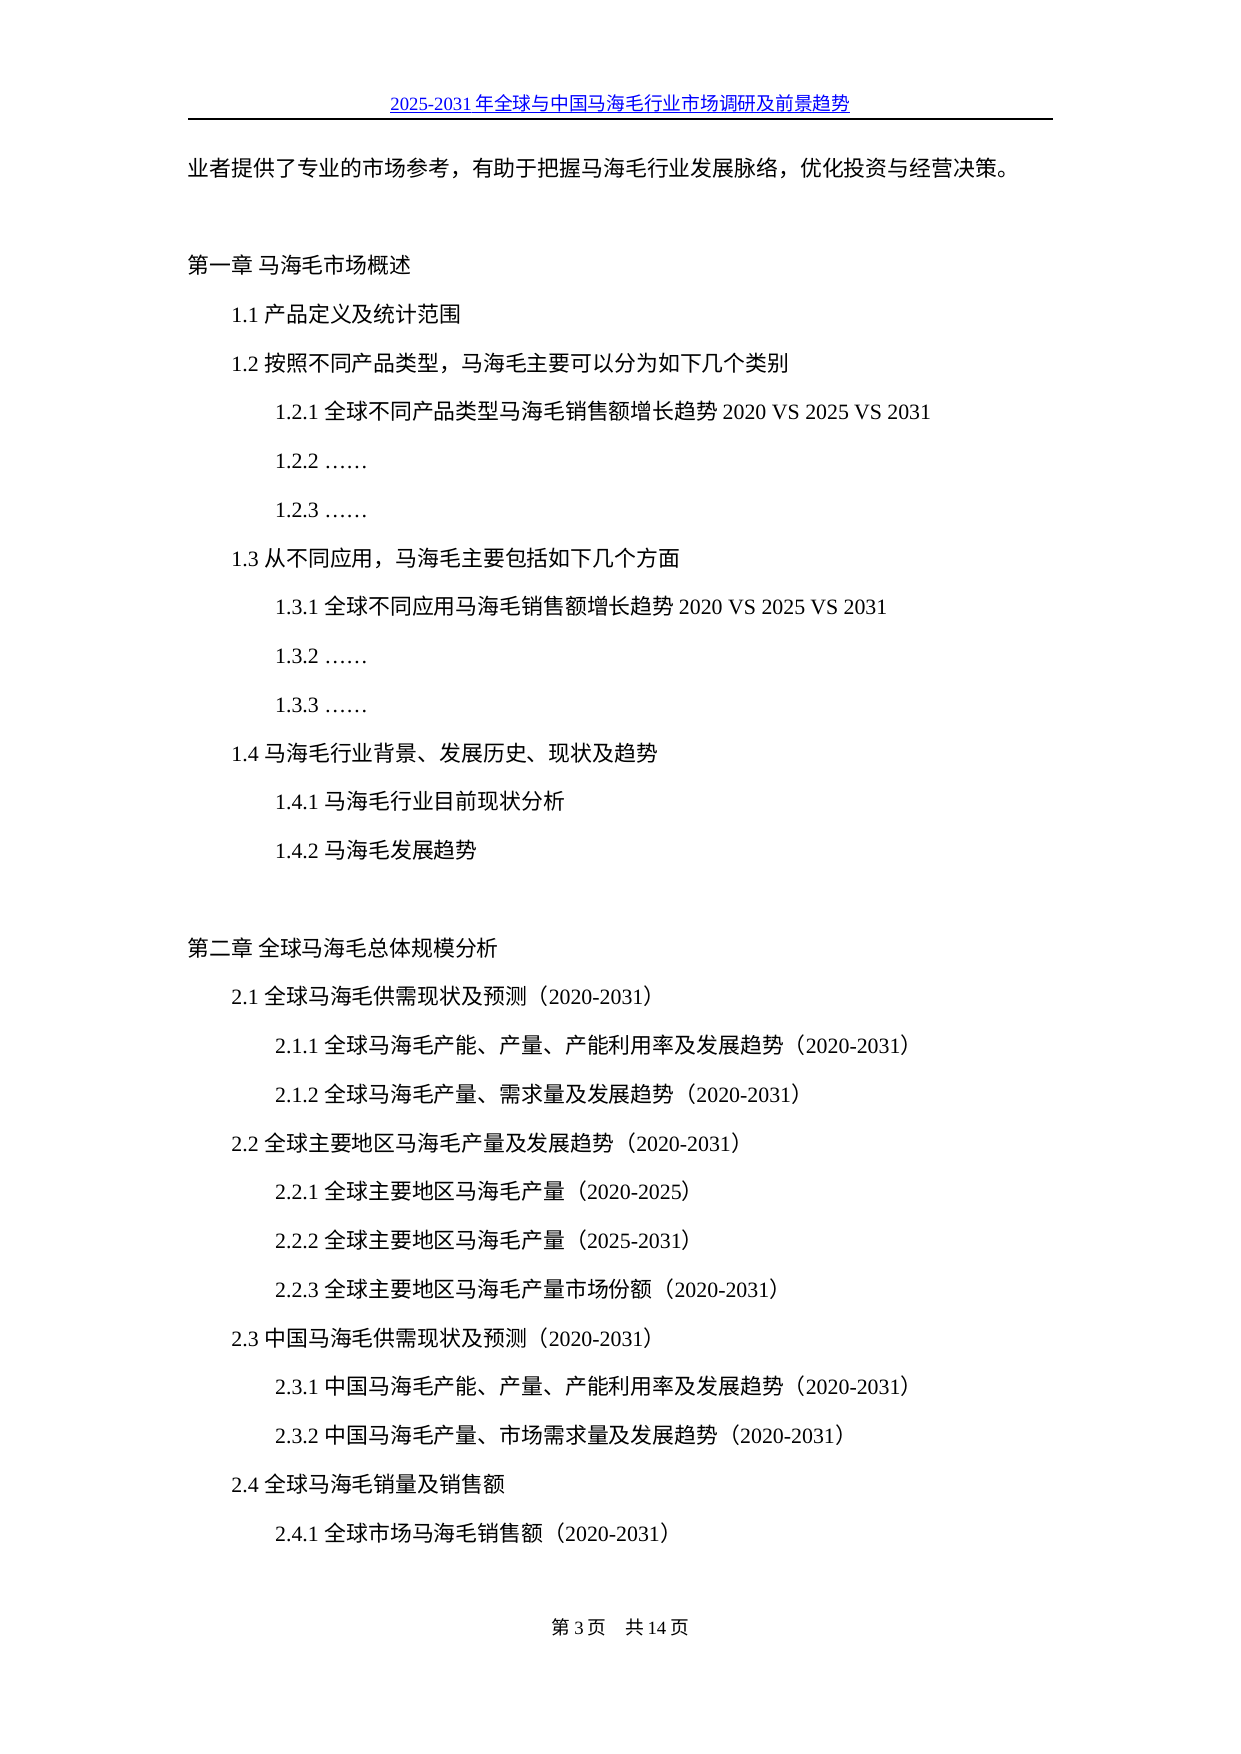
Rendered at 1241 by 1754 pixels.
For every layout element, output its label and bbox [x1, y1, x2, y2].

text [187, 150, 1053, 1548]
